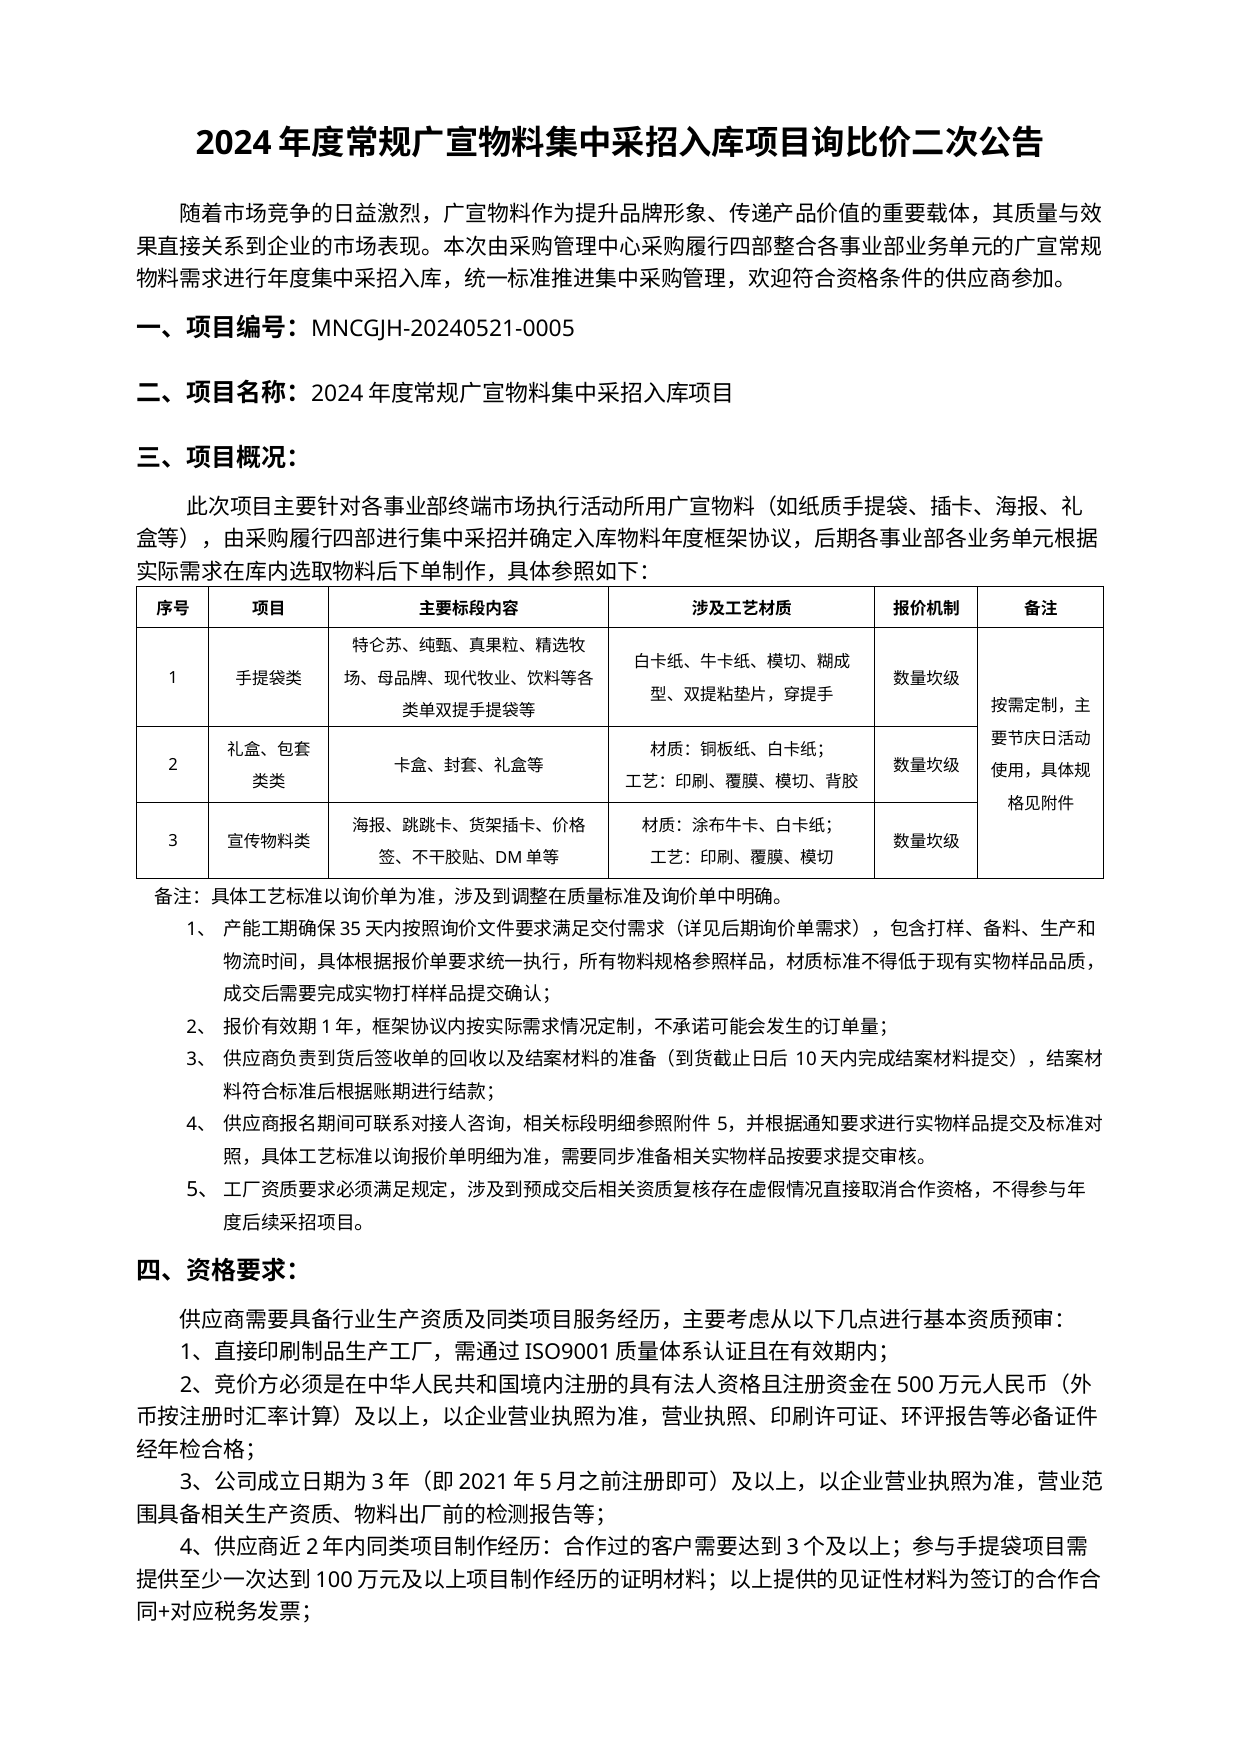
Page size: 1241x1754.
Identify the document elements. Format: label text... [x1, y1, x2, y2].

table_cell 海报、跳跳卡、货架插卡、价格签、不干胶贴、DM单等 [329, 803, 608, 878]
list 报价有效期1年，框架协议内按实际需求情况定制，不承诺可能会发生的订单量； [186, 1009, 1104, 1041]
table_header 涉及工艺材质 [609, 587, 874, 627]
table_cell 礼盒、包套类类 [209, 727, 328, 802]
table_cell 特仑苏、纯甄、真果粒、精选牧场、母品牌、现代牧业、饮料等各类单双提手提袋等 [329, 628, 608, 726]
text 3、公司成立日期为3年（即2021年5月之前注册即可）及以上，以企业营业执照为准，营业范围具备相关生产资质、物料出厂前的检测报告等； [136, 1464, 1104, 1529]
list 工厂资质要求必须满足规定，涉及到预成交后相关资质复核存在虚假情况直接取消合作资格，不得参与年度后续采招项目。 [186, 1171, 1104, 1236]
table_cell 按需定制，主要节庆日活动使用，具体规格见附件 [978, 628, 1103, 878]
text 4、供应商近2年内同类项目制作经历：合作过的客户需要达到3个及以上；参与手提袋项目需提供至少一次达到100万元及以上项目制作经历的证明材料；以上提供的见证性材料为签订的合作合同+对应税务发票； [136, 1529, 1104, 1626]
list 供应商负责到货后签收单的回收以及结案材料的准备（到货截止日后10天内完成结案材料提交），结案材料符合标准后根据账期进行结款； [186, 1041, 1104, 1106]
text 2、竞价方必须是在中华人民共和国境内注册的具有法人资格且注册资金在500万元人民币（外币按注册时汇率计算）及以上，以企业营业执照为准，营业执照、印刷许可证、环评报告等必备证件经年检合格； [136, 1366, 1104, 1464]
text 此次项目主要针对各事业部终端市场执行活动所用广宣物料（如纸质手提袋、插卡、海报、礼盒等），由采购履行四部进行集中采招并确定入库物料年度框架协议，后期各事业部各业务单元根据实际需求在库内选取物料后下单制作，具体参照如下： [136, 488, 1104, 586]
table_cell 材质：涂布牛卡、白卡纸； 工艺：印刷、覆膜、模切 [609, 803, 874, 878]
text 一、项目编号：MNCGJH-20240521-0005 [136, 293, 1104, 358]
text 二、项目名称：2024年度常规广宣物料集中采招入库项目 [136, 358, 1104, 423]
text 供应商需要具备行业生产资质及同类项目服务经历，主要考虑从以下几点进行基本资质预审： [136, 1301, 1104, 1334]
table_header 主要标段内容 [329, 587, 608, 627]
text 1、直接印刷制品生产工厂，需通过ISO9001质量体系认证且在有效期内； [136, 1334, 1104, 1366]
table_cell 宣传物料类 [209, 803, 328, 878]
table_cell 手提袋类 [209, 628, 328, 726]
table_header 序号 [137, 587, 208, 627]
text 随着市场竞争的日益激烈，广宣物料作为提升品牌形象、传递产品价值的重要载体，其质量与效果直接关系到企业的市场表现。本次由采购管理中心采购履行四部整合各事业部业务单元的广宣常规物料需求进行年度集中采招入库，统一标准推进集中采购管理，欢迎符合资格条件的供应商参加。 [136, 196, 1104, 293]
text 三、项目概况： [136, 423, 1104, 488]
list 产能工期确保35天内按照询价文件要求满足交付需求（详见后期询价单需求），包含打样、备料、生产和物流时间，具体根据报价单要求统一执行，所有物料规格参照样品，材质标准不得低于现有实物样品品质，成交后需要完成实物打样样品提交确认； [186, 911, 1104, 1009]
table_cell 1 [137, 628, 208, 726]
table_cell 数量坎级 [875, 803, 977, 878]
table_cell 3 [137, 803, 208, 878]
text 备注：具体工艺标准以询价单为准，涉及到调整在质量标准及询价单中明确。 [136, 879, 1104, 911]
table_header 备注 [978, 587, 1103, 627]
table_cell 数量坎级 [875, 727, 977, 802]
table_cell 材质：铜板纸、白卡纸； 工艺：印刷、覆膜、模切、背胶 [609, 727, 874, 802]
table_cell 数量坎级 [875, 628, 977, 726]
text 四、资格要求： [136, 1236, 1104, 1301]
table_cell 卡盒、封套、礼盒等 [329, 727, 608, 802]
table_header 报价机制 [875, 587, 977, 627]
table_cell 2 [137, 727, 208, 802]
table_header 项目 [209, 587, 328, 627]
table_cell 白卡纸、牛卡纸、模切、糊成型、双提粘垫片，穿提手 [609, 628, 874, 726]
list 供应商报名期间可联系对接人咨询，相关标段明细参照附件5，并根据通知要求进行实物样品提交及标准对照，具体工艺标准以询报价单明细为准，需要同步准备相关实物样品按要求提交审核。 [186, 1106, 1104, 1171]
text 2024年度常规广宣物料集中采招入库项目询比价二次公告 [136, 116, 1104, 164]
